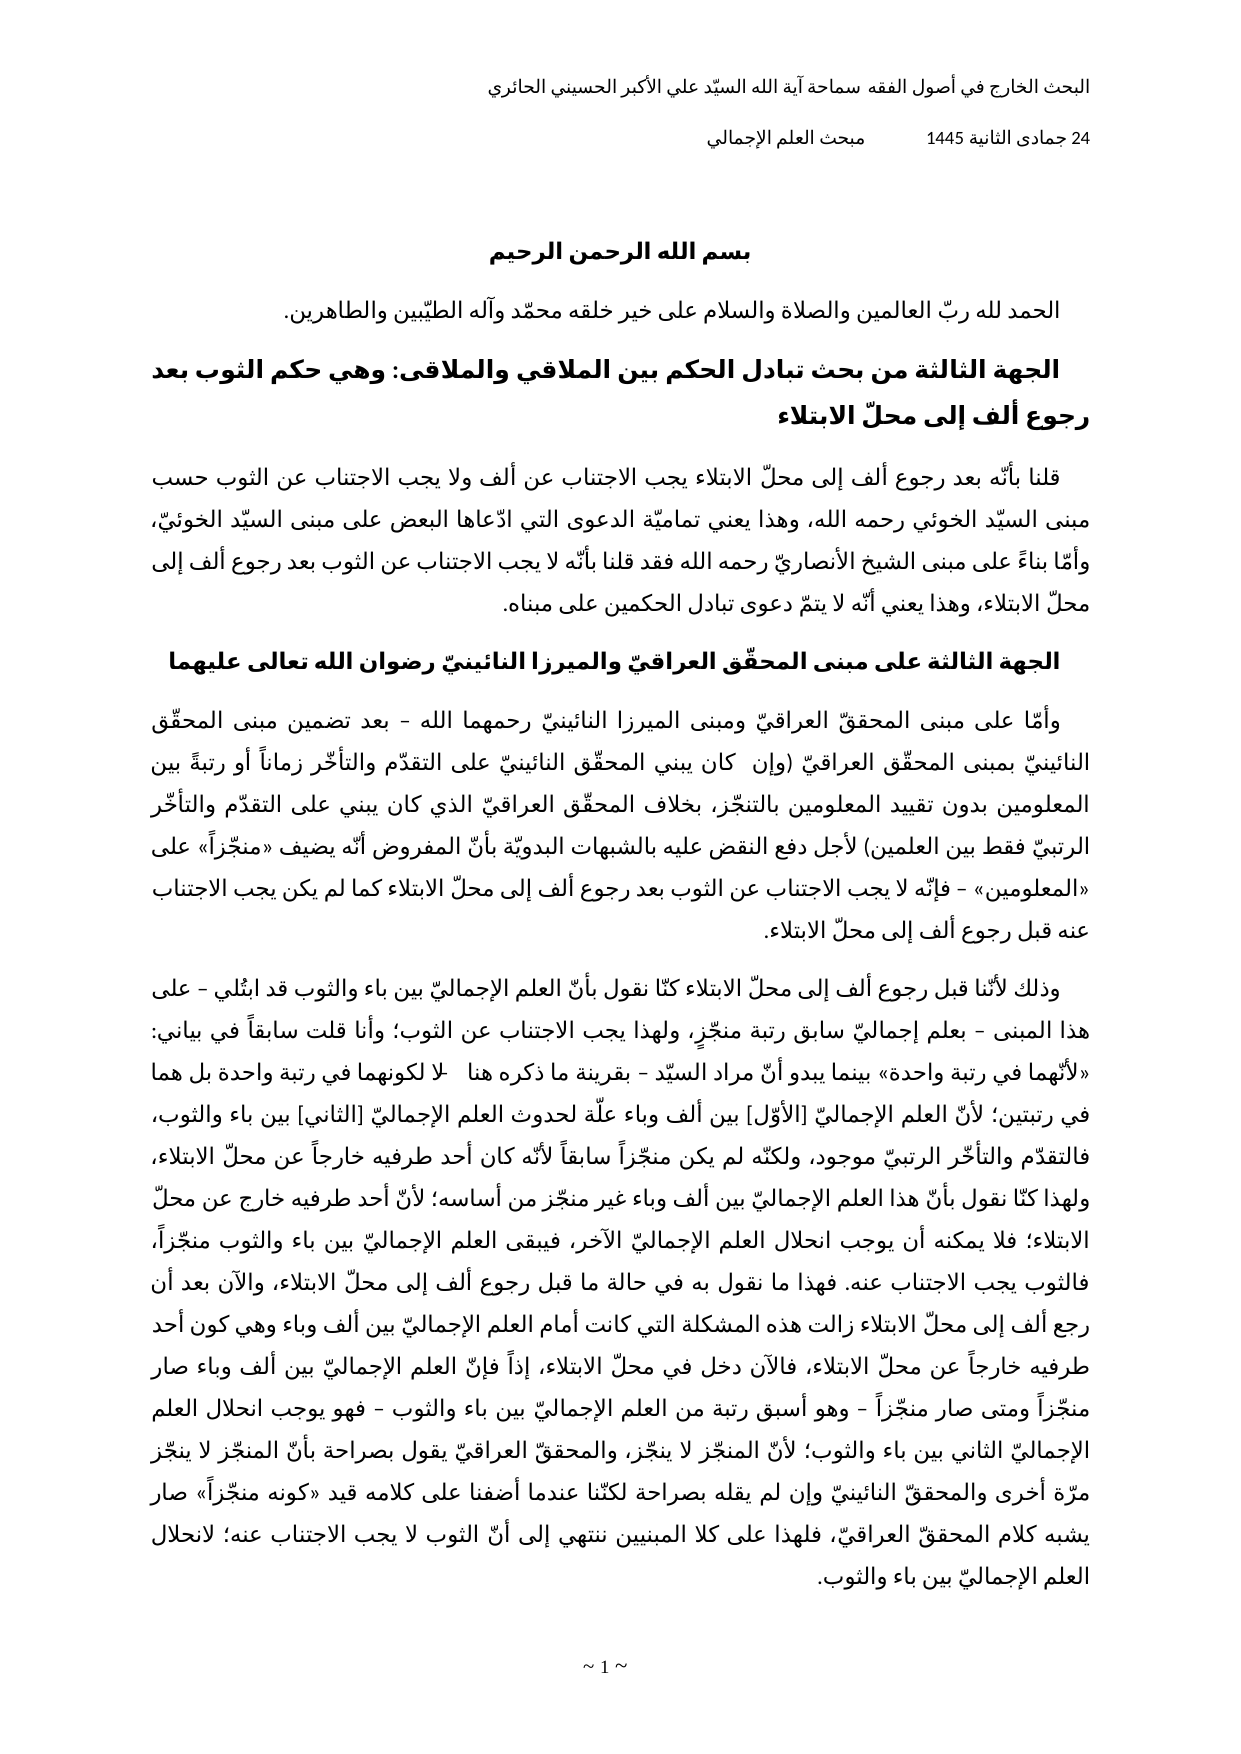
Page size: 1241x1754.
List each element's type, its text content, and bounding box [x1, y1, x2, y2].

text الجهة الثالثة من بحث تبادل الحكم بين الملاقي والملاقى: وهي حكم الثوب بعد رجوع ألف إلى محلّ الابتلاء [150, 355, 1090, 431]
text قلنا بأنّه بعد رجوع ألف إلى محلّ الابتلاء يجب الاجتناب عن ألف ولا يجب الاجتناب عن الثوب حسب مبنى السيّد الخوئي رحمه الله، وهذا يعني تماميّة الدعوى التي ادّعاها البعض على مبنى السيّد الخوئيّ، وأمّا بناءً على مبنى الشيخ الأنصاريّ رحمه الله فقد قلنا بأنّه لا يجب الاجتناب عن الثوب بعد رجوع ألف إلى محلّ الابتلاء، وهذا يعني أنّه لا يتمّ دعوى تبادل الحكمين على مبناه. [150, 463, 1090, 617]
text بسم الله الرحمن الرحيم [150, 237, 1090, 265]
text وذلك لأنّنا قبل رجوع ألف إلى محلّ الابتلاء كنّا نقول بأنّ العلم الإجماليّ بين باء والثوب قد ابتُلي – على هذا المبنى – بعلم إجماليّ سابق رتبة منجّزٍ، ولهذا يجب الاجتناب عن الثوب؛ وأنا قلت سابقاً في بياني: «لأنّهما في رتبة واحدة» بينما يبدو أنّ مراد السيّد – بقرينة ما ذكره هنا – لا لكونهما في رتبة واحدة بل هما في رتبتين؛ لأنّ العلم الإجماليّ [الأوّل] بين ألف وباء علّة لحدوث العلم الإجماليّ [الثاني] بين باء والثوب، فالتقدّم والتأخّر الرتبيّ موجود، ولكنّه لم يكن منجّزاً سابقاً لأنّه كان أحد طرفيه خارجاً عن محلّ الابتلاء، ولهذا كنّا نقول بأنّ هذا العلم الإجماليّ بين ألف وباء غير منجّز من أساسه؛ لأنّ أحد طرفيه خارج عن محلّ الابتلاء؛ فلا يمكنه أن يوجب انحلال العلم الإجماليّ الآخر، فيبقى العلم الإجماليّ بين باء والثوب منجّزاً، فالثوب يجب الاجتناب عنه. فهذا ما نقول به في حالة ما قبل رجوع ألف إلى محلّ الابتلاء، والآن بعد أن رجع ألف إلى محلّ الابتلاء زالت هذه المشكلة التي كانت أمام العلم الإجماليّ بين ألف وباء وهي كون أحد طرفيه خارجاً عن محلّ الابتلاء، فالآن دخل في محلّ الابتلاء، إذاً فإنّ العلم الإجماليّ بين ألف وباء صار منجّزاً ومتى صار منجّزاً – وهو أسبق رتبة من العلم الإجماليّ بين باء والثوب – فهو يوجب انحلال العلم الإجماليّ الثاني بين باء والثوب؛ لأنّ المنجّز لا ينجّز، والمحققّ العراقيّ يقول بصراحة بأنّ المنجّز لا ينجّز مرّة أخرى والمحققّ النائينيّ وإن لم يقله بصراحة لكنّنا عندما أضفنا على كلامه قيد «كونه منجّزاً» صار يشبه كلام المحققّ العراقيّ، فلهذا على كلا المبنيين ننتهي إلى أنّ الثوب لا يجب الاجتناب عنه؛ لانحلال العلم الإجماليّ بين باء والثوب. [150, 974, 1090, 1590]
text الجهة الثالثة على مبنى المحقّق العراقيّ والميرزا النائينيّ رضوان الله تعالى عليهما [150, 647, 1090, 675]
text وأمّا على مبنى المحققّ العراقيّ ومبنى الميرزا النائينيّ رحمهما الله – بعد تضمين مبنى المحقّق النائينيّ بمبنى المحقّق العراقيّ (وإن كان يبني المحقّق النائينيّ على التقدّم والتأخّر زماناً أو رتبةً بين المعلومين بدون تقييد المعلومين بالتنجّز، بخلاف المحقّق العراقيّ الذي كان يبني على التقدّم والتأخّر الرتبيّ فقط بين العلمين) لأجل دفع النقض عليه بالشبهات البدويّة بأنّ المفروض أنّه يضيف «منجّزاً» على «المعلومين» – فإنّه لا يجب الاجتناب عن الثوب بعد رجوع ألف إلى محلّ الابتلاء كما لم يكن يجب الاجتناب عنه قبل رجوع ألف إلى محلّ الابتلاء. [150, 706, 1090, 944]
text الحمد لله ربّ العالمين والصلاة والسلام على خير خلقه محمّد وآله الطيّبين والطاهرين. [150, 296, 1090, 324]
